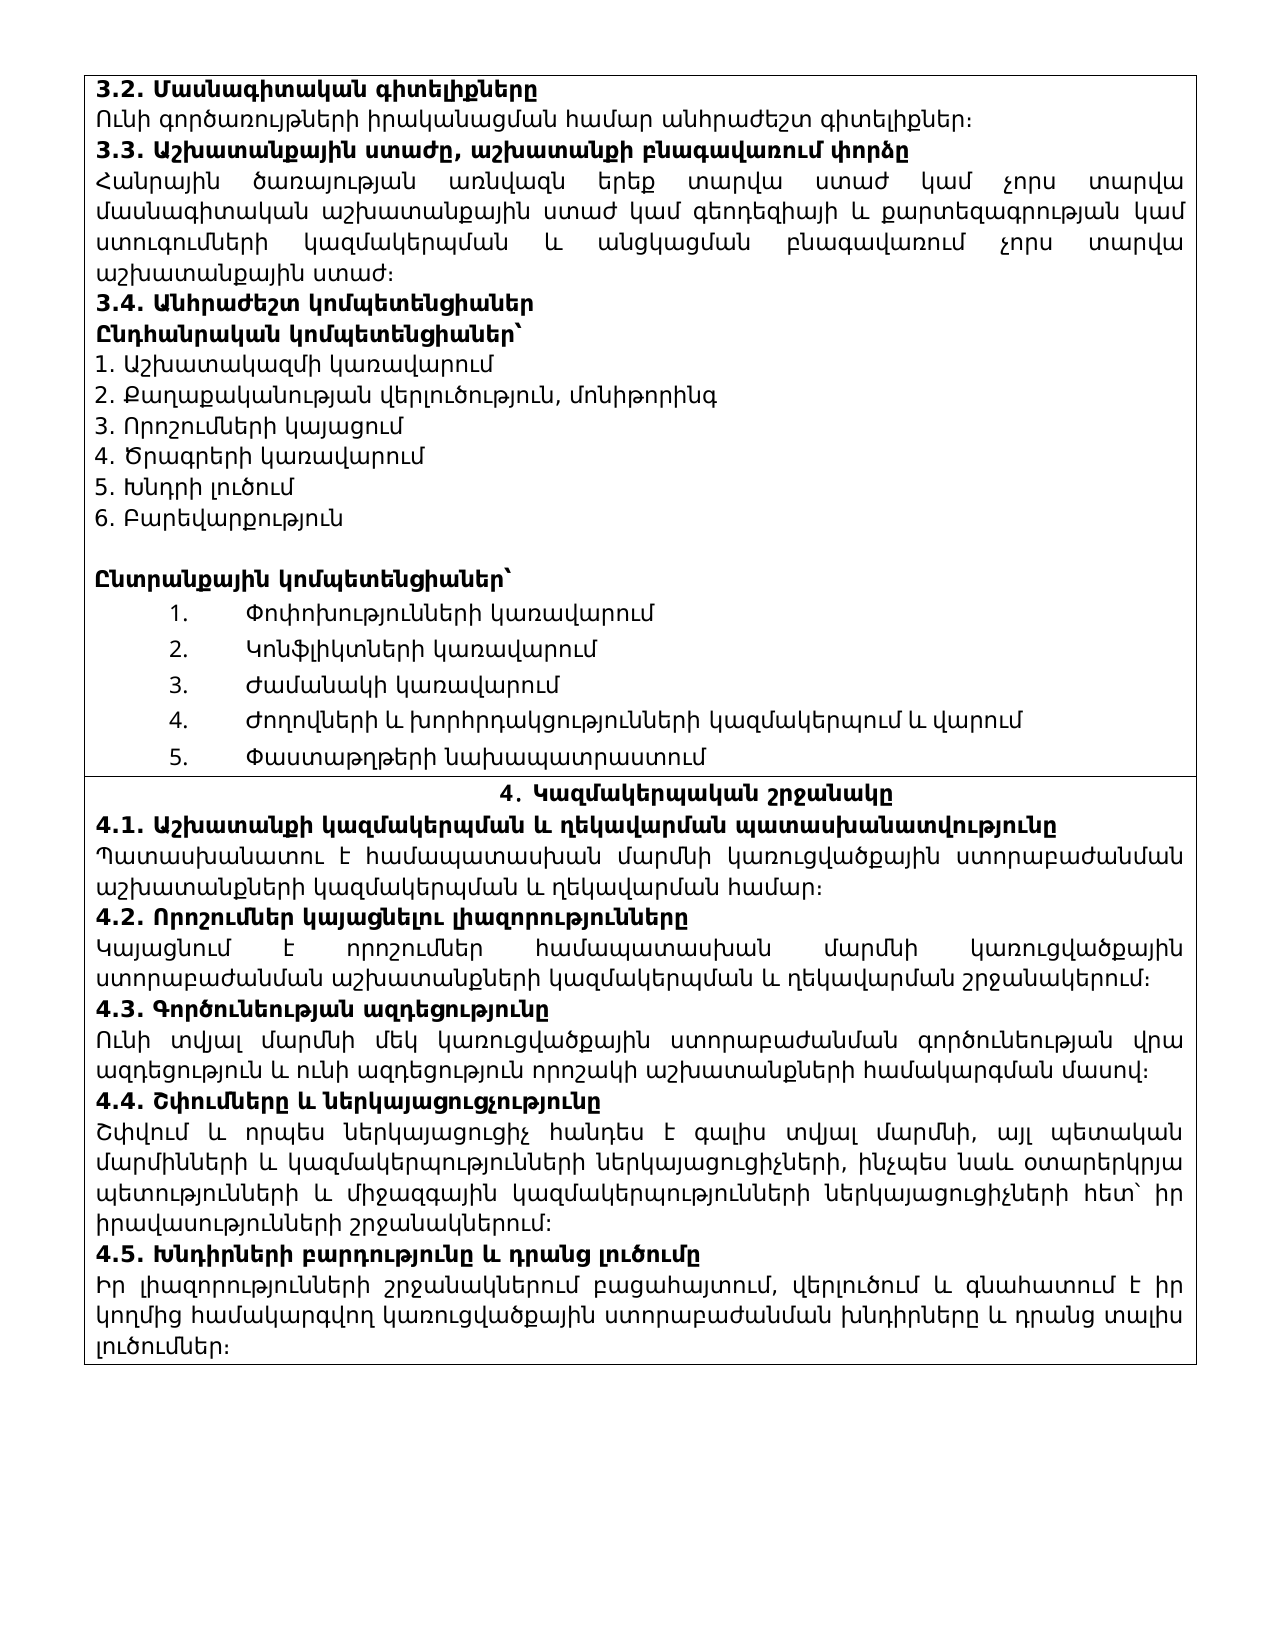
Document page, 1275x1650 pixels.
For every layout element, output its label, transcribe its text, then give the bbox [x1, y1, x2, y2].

table_cell 4․ Կազմակերպական շրջանակը 4.1. Աշխատանքի կազմակերպման և ղեկավարման պատասխանատվությունը Պատասխանատու է համապատասխան մարմնի կառուցվածքային ստորաբաժանման աշխատանքների կազմակերպման և ղեկավարման համար։ 4.2. Որոշումներ կայացնելու լիազորությունները Կայացնում է որոշումներ համապատասխան մարմնի կառուցվածքային ստորաբաժանման աշխատանքների կազմակերպման և ղեկավարման շրջանակերում։ 4.3. Գործունեության ազդեցությունը Ունի տվյալ մարմնի մեկ կառուցվածքային ստորաբաժանման գործունեության վրա ազդեցություն և ունի ազդեցություն որոշակի աշխատանքների համակարգման մասով։ 4.4. Շփումները և ներկայացուցչությունը Շփվում և որպես ներկայացուցիչ հանդես է գալիս տվյալ մարմնի, այլ պետական մարմինների և կազմակերպությունների ներկայացուցիչների, ինչպես նաև օտարերկրյա պետությունների և միջազգային կազմակերպությունների ներկայացուցիչների հետ՝ իր իրավասությունների շրջանակներում: 4.5. Խնդիրների բարդությունը և դրանց լուծումը Իր լիազորությունների շրջանակներում բացահայտում, վերլուծում և գնահատում է իր կողմից համակարգվող կառուցվածքային ստորաբաժանման խնդիրները և դրանց տալիս լուծումներ։ [85, 777, 1196, 1364]
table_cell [85, 76, 1196, 776]
